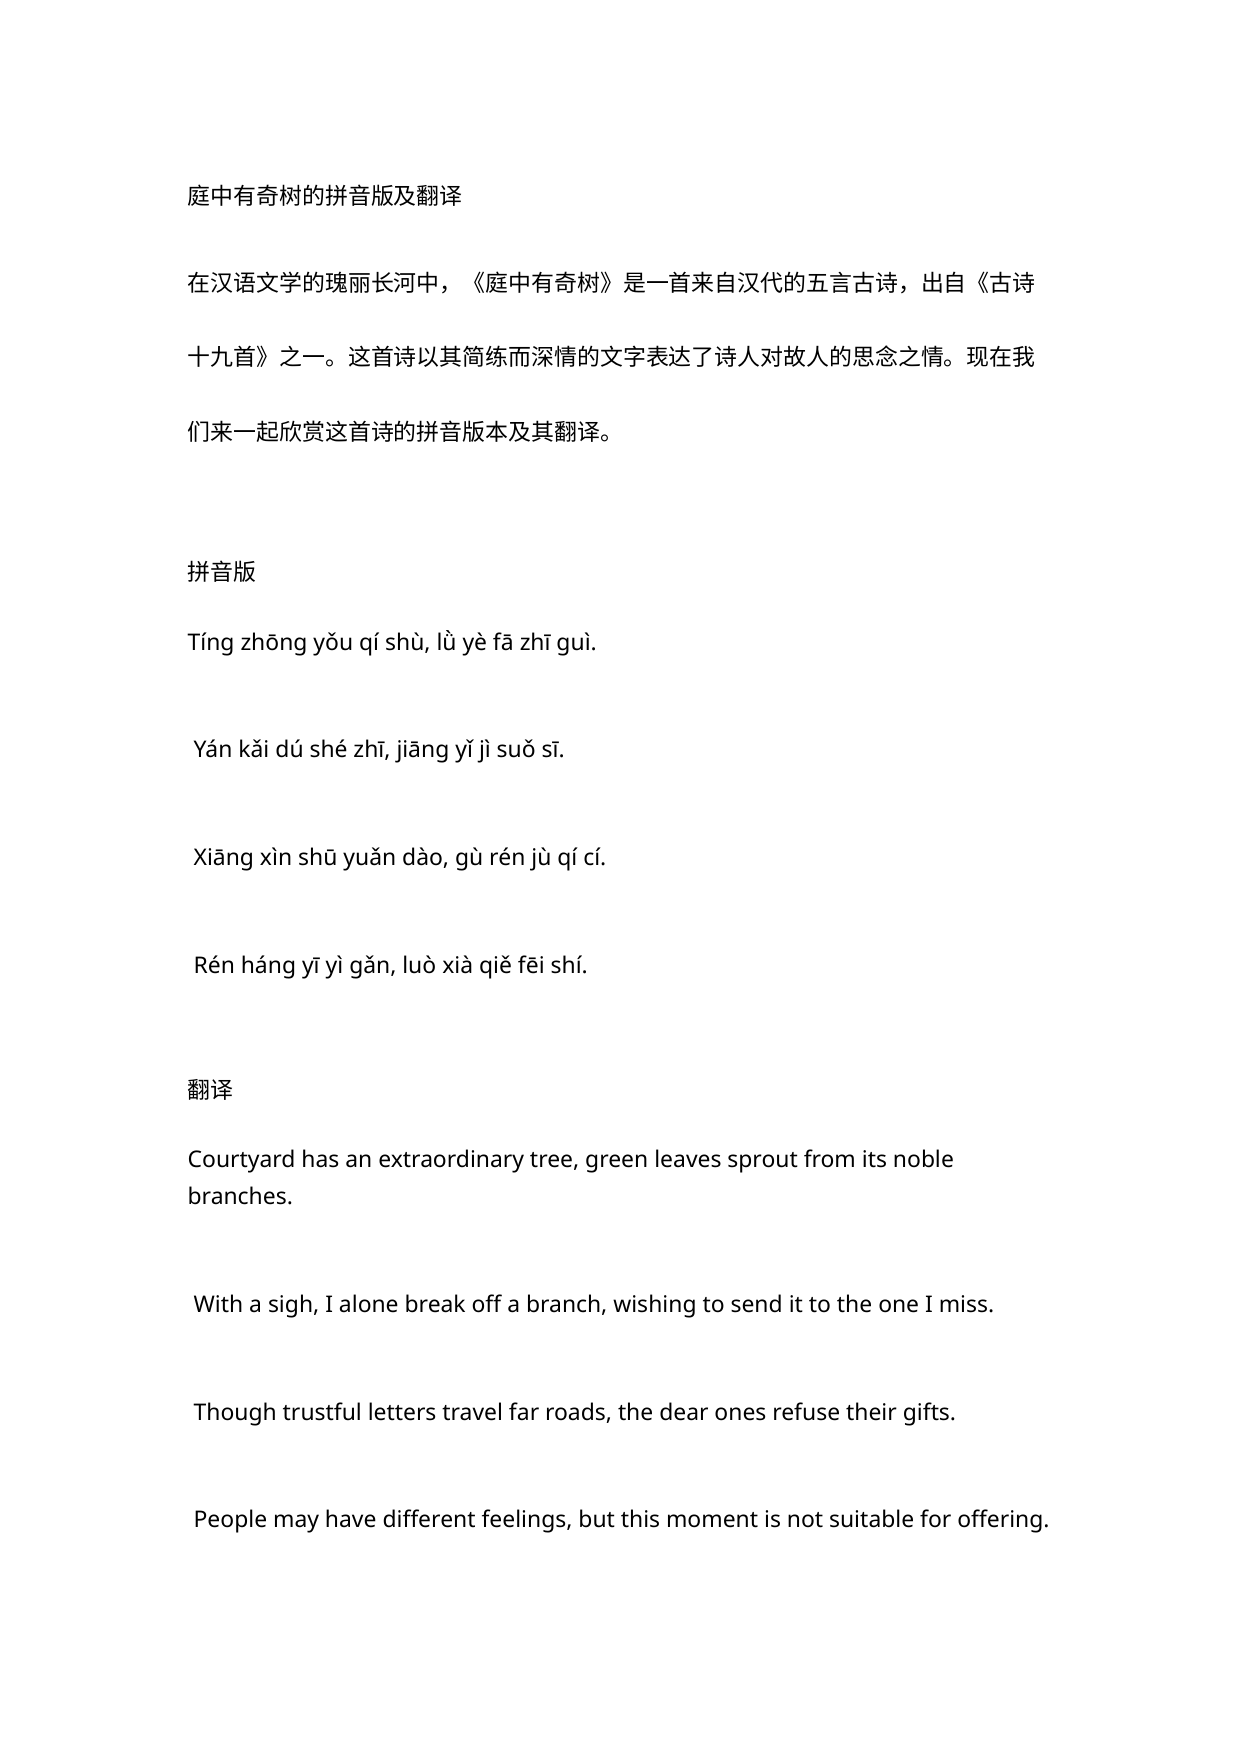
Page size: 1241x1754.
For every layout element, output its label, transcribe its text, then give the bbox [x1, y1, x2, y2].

text 翻译 [187, 1056, 1053, 1121]
text Tíng zhōng yǒu qí shù, lǜ yè fā zhī guì. [187, 625, 1053, 657]
text 在汉语文学的瑰丽长河中，《庭中有奇树》是一首来自汉代的五言古诗，出自《古诗十九首》之一。这首诗以其简练而深情的文字表达了诗人对故人的思念之情。现在我们来一起欣赏这首诗的拼音版本及其翻译。 [187, 248, 1053, 463]
text With a sigh, I alone break off a branch, wishing to send it to the one I miss. [187, 1287, 1053, 1320]
text People may have different feelings, but this moment is not suitable for offering. [187, 1503, 1053, 1535]
text Xiāng xìn shū yuǎn dào, gù rén jù qí cí. [187, 840, 1053, 873]
text Rén háng yī yì gǎn, luò xià qiě fēi shí. [187, 948, 1053, 981]
text Though trustful letters travel far roads, the dear ones refuse their gifts. [187, 1395, 1053, 1427]
text Yán kǎi dú shé zhī, jiāng yǐ jì suǒ sī. [187, 733, 1053, 765]
text 拼音版 [187, 538, 1053, 603]
text 庭中有奇树的拼音版及翻译 [187, 162, 1053, 227]
text Courtyard has an extraordinary tree, green leaves sprout from its noble branches. [187, 1142, 1053, 1212]
